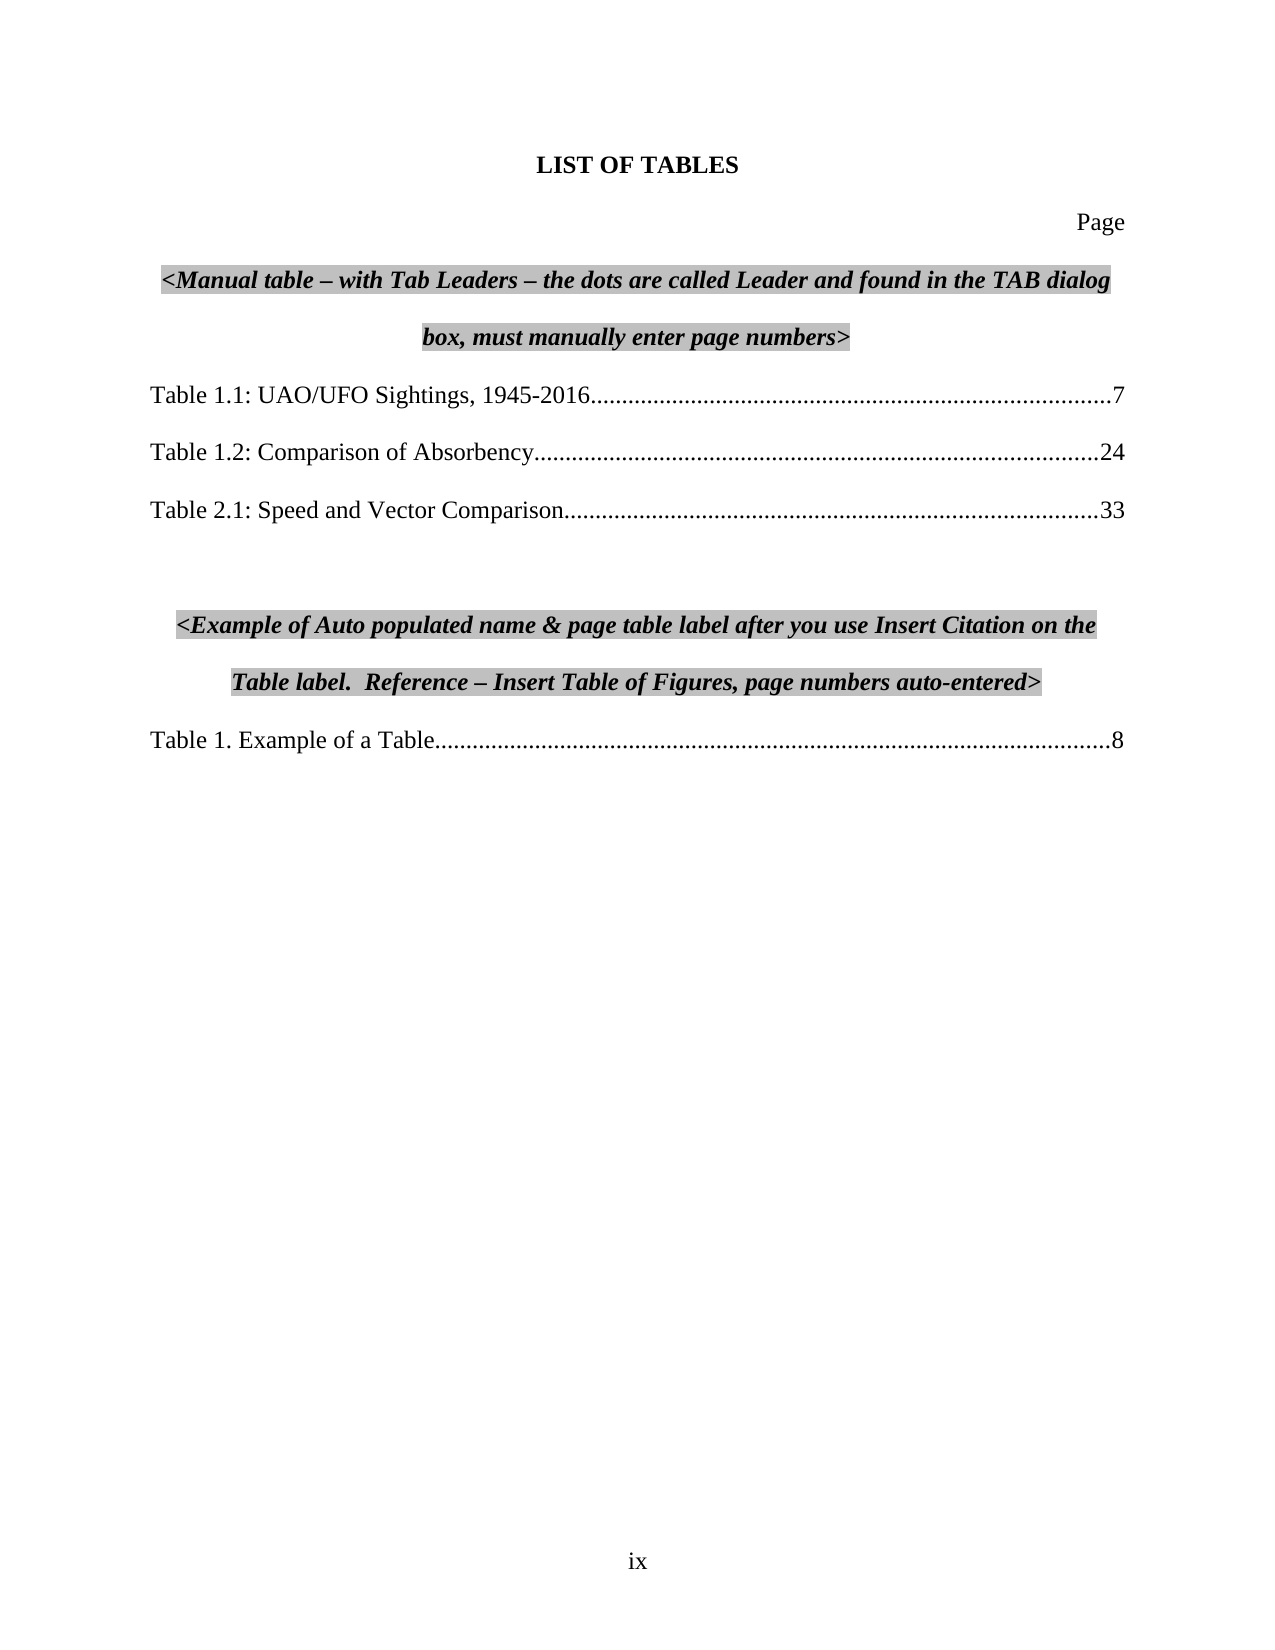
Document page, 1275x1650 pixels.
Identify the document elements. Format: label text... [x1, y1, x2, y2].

text Table 1. Example of a Table 8 [150, 725, 1125, 754]
subtitle LIST OF TABLES [150, 150, 1125, 179]
text Table 1.2: Comparison of Absorbency 24 [150, 437, 1125, 466]
text <Manual table – with Tab Leaders – the dots are called Leader and found in the TAB dialog box, must manually enter page numbers> [150, 265, 1125, 351]
text Page [150, 207, 1125, 236]
text <Example of Auto populated name & page table label after you use Insert Citation on the Table label. Reference – Insert Table of Figures, page numbers auto-entered> [150, 610, 1125, 696]
text Table 1.1: UAO/UFO Sightings, 1945-2016 7 [150, 380, 1125, 409]
text Table 2.1: Speed and Vector Comparison 33 [150, 495, 1125, 524]
